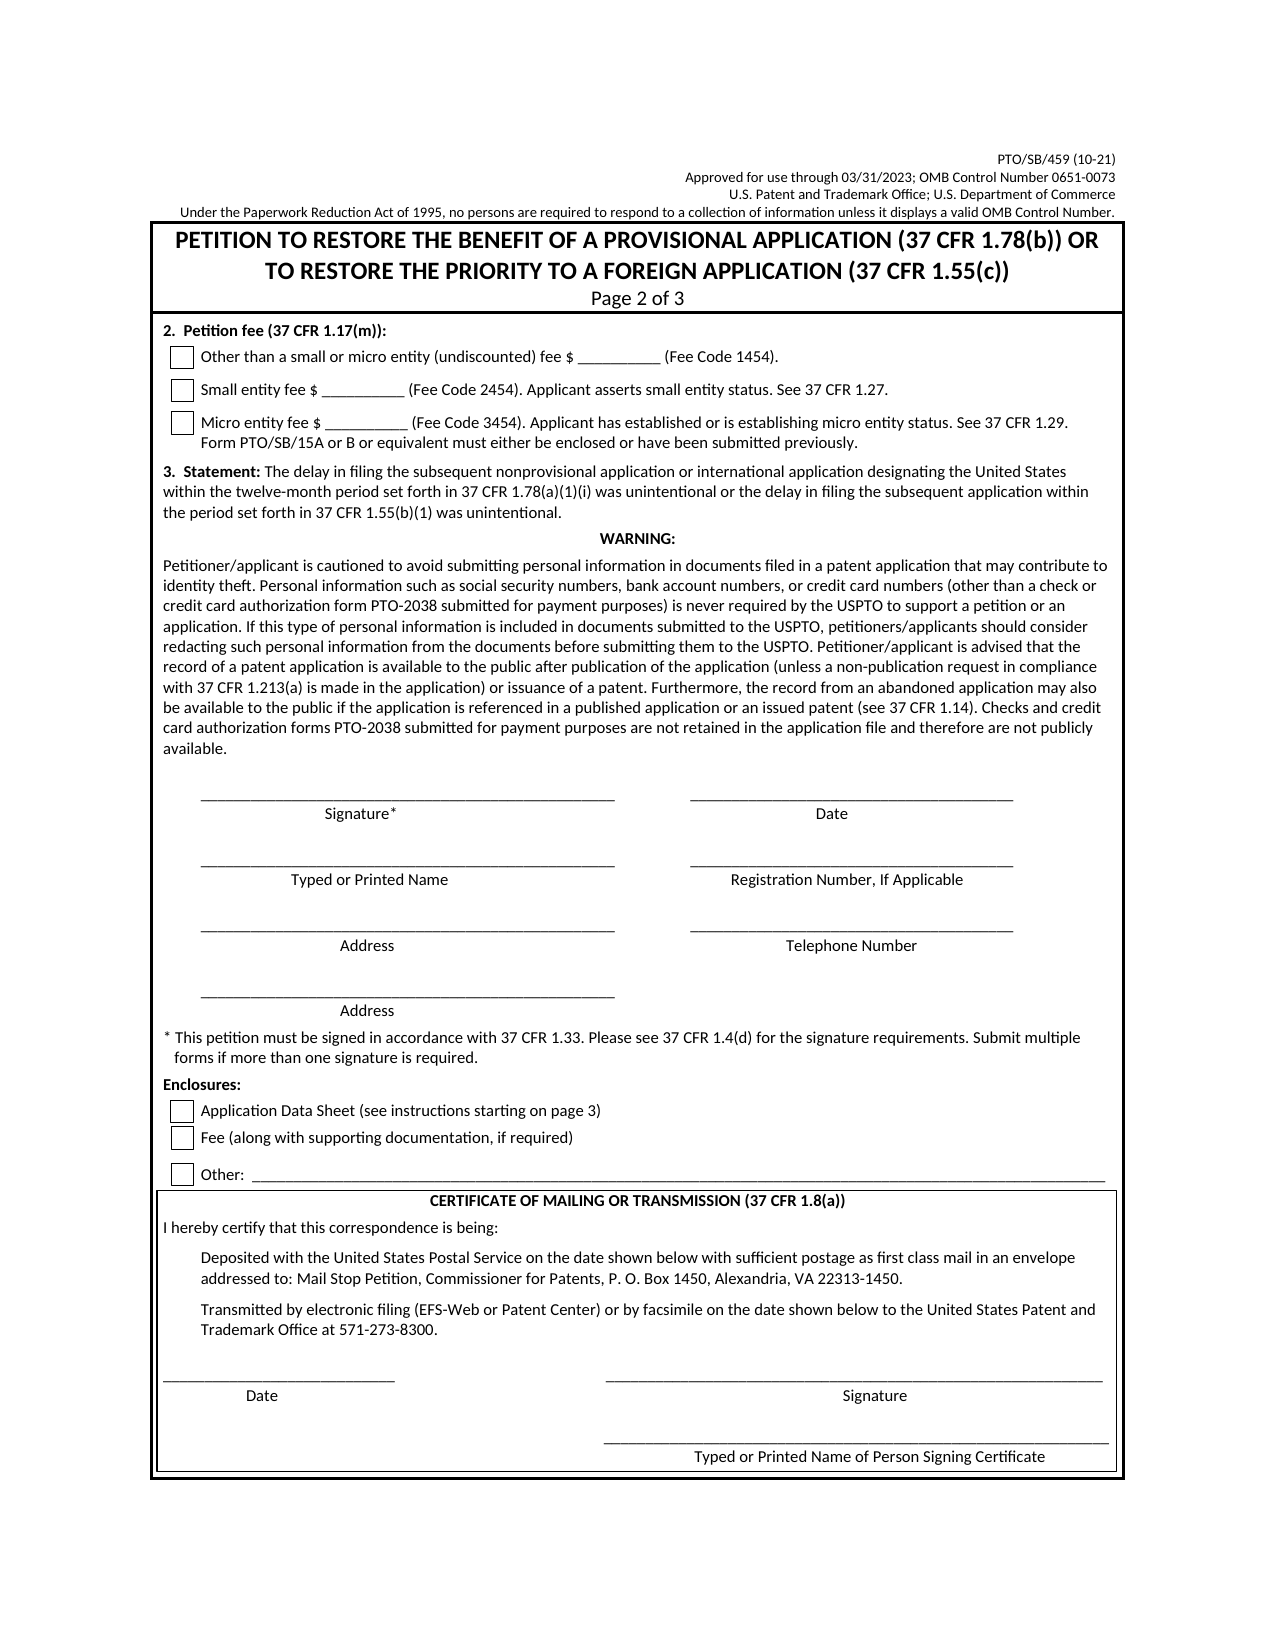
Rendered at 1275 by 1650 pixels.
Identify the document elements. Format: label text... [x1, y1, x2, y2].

text Under the Paperwork Reduction Act of 1995, no persons are required to respond to a collection of information unless it displays a valid OMB Control Number. [150, 203, 1116, 221]
text Approved for use through 03/31/2023; OMB Control Number 0651-0073 [150, 168, 1116, 186]
text U.S. Patent and Trademark Office; U.S. Department of Commerce [150, 186, 1116, 203]
text PTO/SB/459 (10-21) [150, 150, 1116, 168]
table_cell 2. Petition fee (37 CFR 1.17(m)): Other than a small or micro entity (undiscounted) fee $ __________ (Fee Code 1454). Small entity fee $ __________ (Fee Code 2454). Applicant asserts small entity status. See 37 CFR 1.27. Micro entity fee $ __________ (Fee Code 3454). Applicant has established or is establishing micro entity status. See 37 CFR 1.29. Form PTO/SB/15A or B or equivalent must either be enclosed or have been submitted previously. 3. Statement: The delay in filing the subsequent nonprovisional application or international application designating the United States within the twelve-month period set forth in 37 CFR 1.78(a)(1)(i) was unintentional or the delay in filing the subsequent application within the period set forth in 37 CFR 1.55(b)(1) was unintentional. WARNING: Petitioner/applicant is cautioned to avoid submitting personal information in documents filed in a patent application that may contribute to identity theft. Personal information such as social security numbers, bank account numbers, or credit card numbers (other than a check or credit card authorization form PTO-2038 submitted for payment purposes) is never required by the USPTO to support a petition or an application. If this type of personal information is included in documents submitted to the USPTO, petitioners/applicants should consider redacting such personal information from the documents before submitting them to the USPTO. Petitioner/applicant is advised that the record of a patent application is available to the public after publication of the application (unless a non-publication request in compliance with 37 CFR 1.213(a) is made in the application) or issuance of a patent. Furthermore, the record from an abandoned application may also be available to the public if the application is referenced in a published application or an issued patent (see 37 CFR 1.14). Checks and credit card authorization forms PTO-2038 submitted for payment purposes are not retained in the application file and therefore are not publicly available. __________________________________________________ _______________________________________ Signature* Date __________________________________________________ _______________________________________ Typed or Printed Name Registration Number, If Applicable __________________________________________________ _______________________________________ Address Telephone Number __________________________________________________ Address * This petition must be signed in accordance with 37 CFR 1.33. Please see 37 CFR 1.4(d) for the signature requirements. Submit multiple forms if more than one signature is required. Enclosures: Application Data Sheet (see instructions starting on page 3) Fee (along with supporting documentation, if required) Other: _______________________________________________________________________________________________________ CERTIFICATE OF MAILING OR TRANSMISSION (37 CFR 1.8(a)) I hereby certify that this correspondence is being: Deposited with the United States Postal Service on the date shown below with sufficient postage as first class mail in an envelope addressed to: Mail Stop Petition, Commissioner for Patents, P. O. Box 1450, Alexandria, VA 22313-1450. Transmitted by electronic filing (EFS-Web or Patent Center) or by facsimile on the date shown below to the United States Patent and Trademark Office at 571-273-8300. ____________________________ ____________________________________________________________ Date Signature _____________________________________________________________ Typed or Printed Name of Person Signing Certificate [153, 314, 1122, 1477]
table_header PETITION TO RESTORE THE BENEFIT OF A PROVISIONAL APPLICATION (37 CFR 1.78(b)) OR TO RESTORE THE PRIORITY TO A FOREIGN APPLICATION (37 CFR 1.55(c)) Page 2 of 3 [153, 224, 1122, 311]
